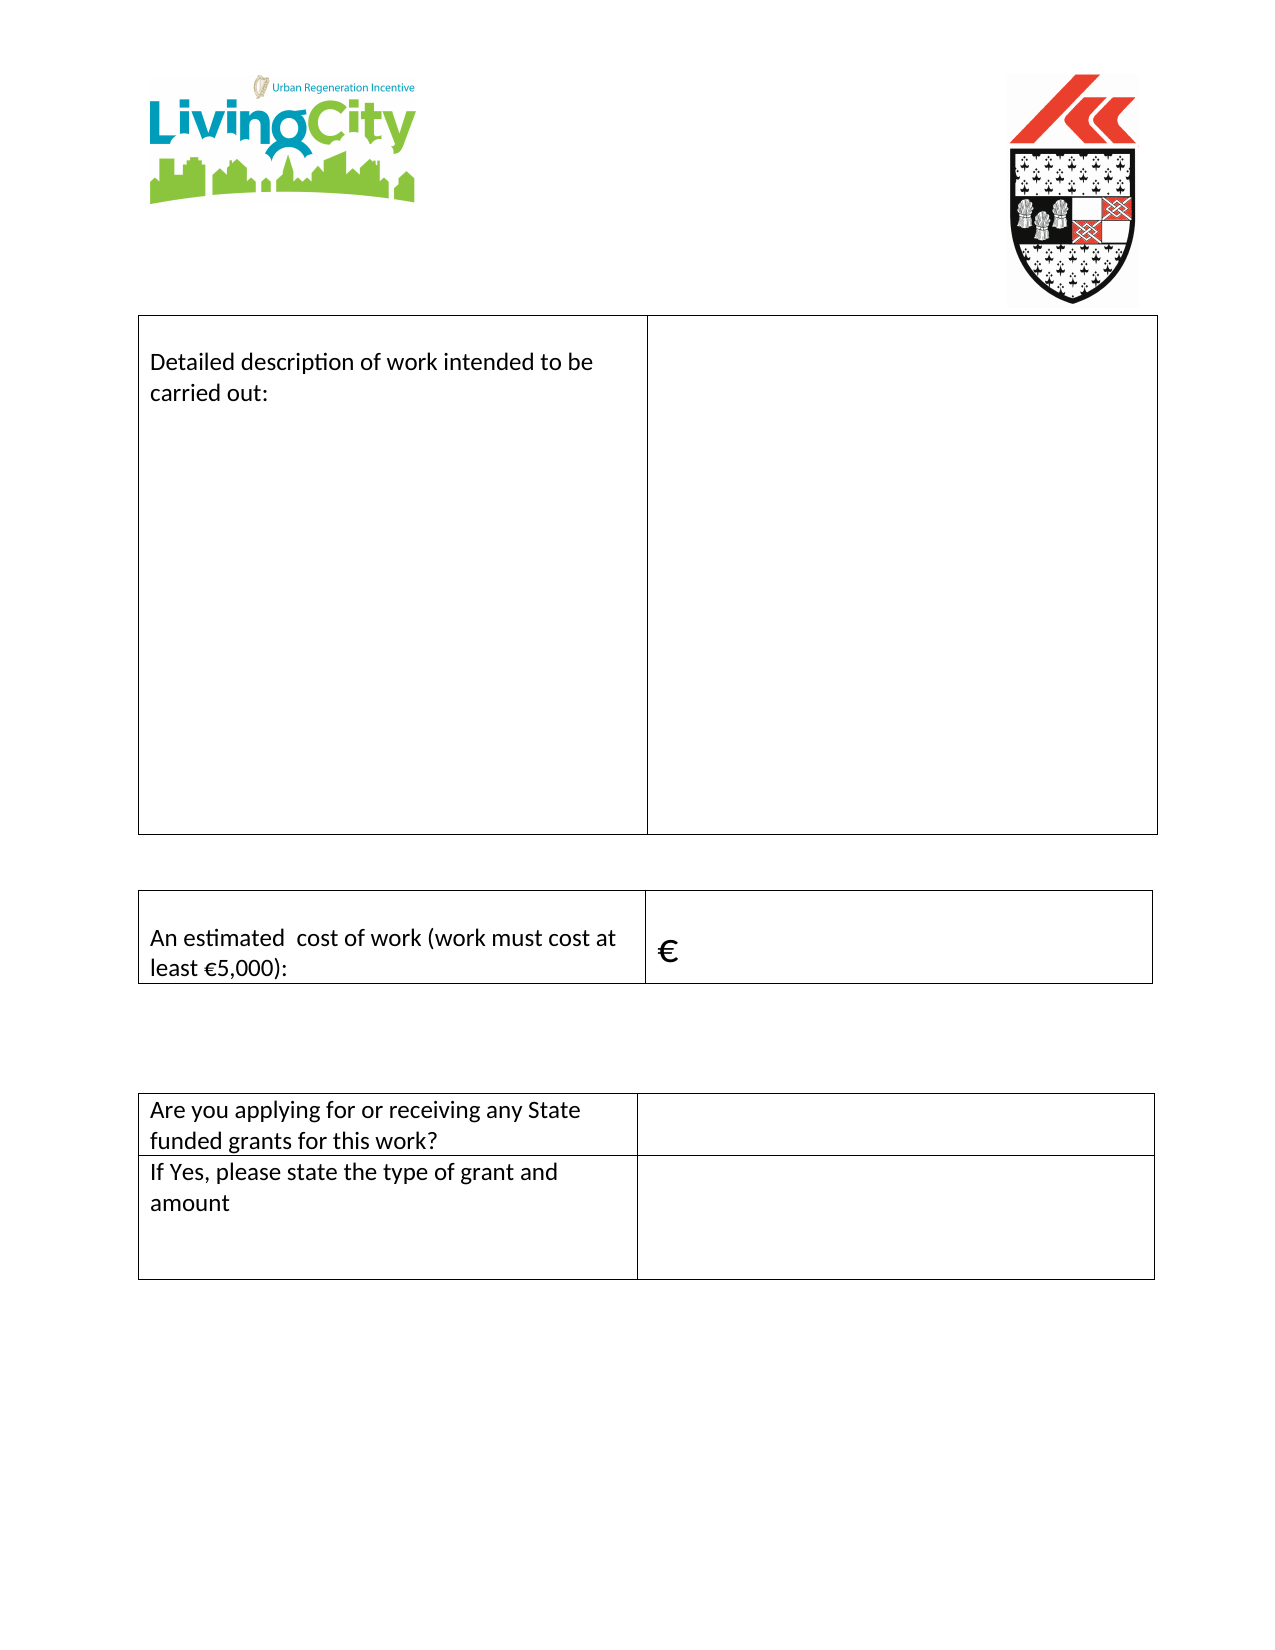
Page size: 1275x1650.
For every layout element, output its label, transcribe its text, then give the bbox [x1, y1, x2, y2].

table_cell [638, 1156, 1154, 1278]
table_header € [646, 891, 1152, 983]
table_header [638, 1094, 1154, 1155]
table_header Detailed description of work intended to be carried out: [139, 316, 647, 833]
picture [1006, 74, 1139, 308]
table_header Are you applying for or receiving any State funded grants for this work? [139, 1094, 637, 1155]
table_header An estimated cost of work (work must cost at least €5,000): [139, 891, 645, 983]
picture [150, 75, 416, 204]
table_header [648, 316, 1157, 833]
table_cell If Yes, please state the type of grant and amount [139, 1156, 637, 1278]
